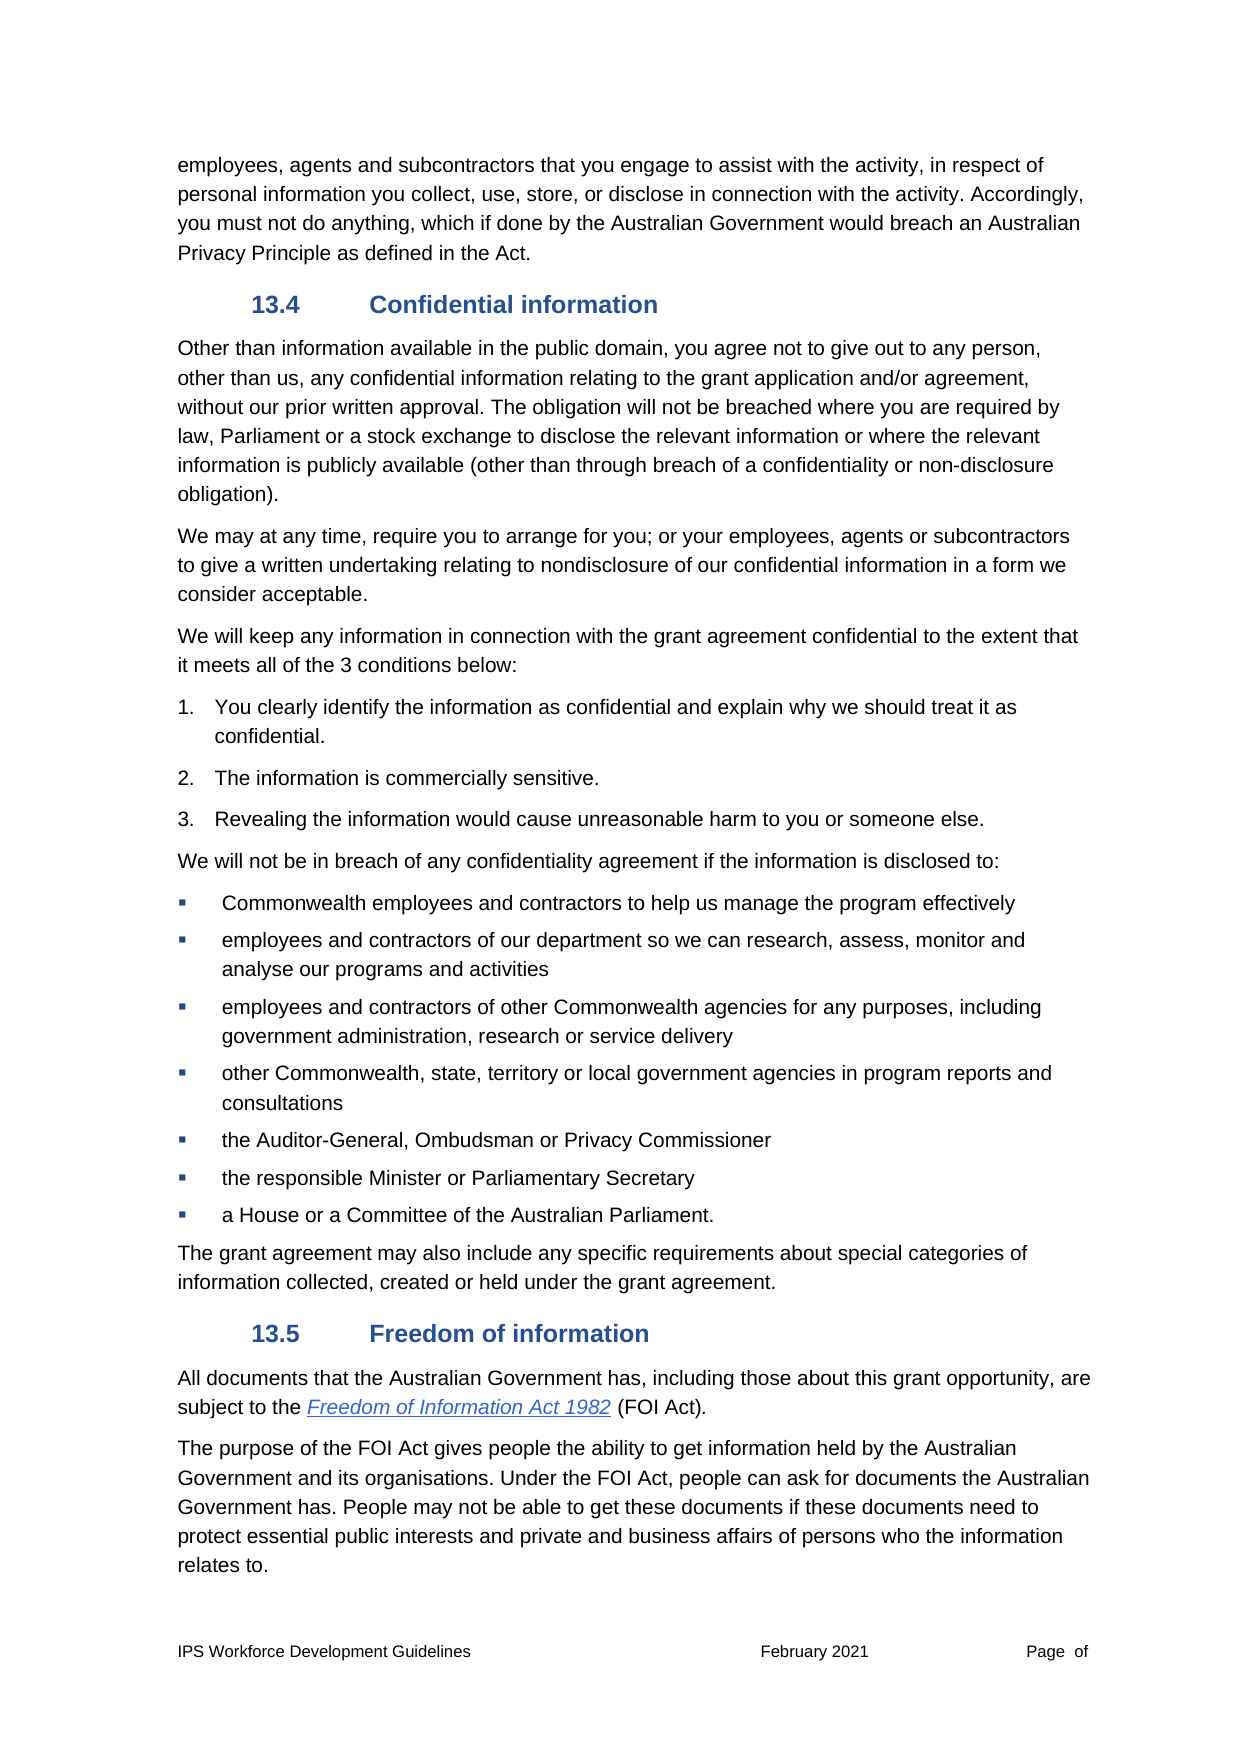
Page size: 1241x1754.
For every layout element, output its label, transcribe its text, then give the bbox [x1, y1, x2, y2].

list employees and contractors of our department so we can research, assess, monitor and analyse our programs and activities [177, 923, 1092, 981]
subtitle 13.5 Freedom of information [251, 1318, 1092, 1348]
text The grant agreement may also include any specific requirements about special categories of information collected, created or held under the grant agreement. [177, 1235, 1092, 1293]
text We will not be in breach of any confidentiality agreement if the information is disclosed to: [177, 843, 1092, 873]
list The information is commercially sensitive. [177, 760, 1092, 789]
list the Auditor-General, Ombudsman or Privacy Commissioner [177, 1123, 1092, 1152]
list employees and contractors of other Commonwealth agencies for any purposes, including government administration, research or service delivery [177, 989, 1092, 1048]
subtitle 13.4 Confidential information [251, 289, 1092, 318]
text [177, 148, 1092, 264]
list You clearly identify the information as confidential and explain why we should treat it as confidential. [177, 689, 1092, 748]
text We may at any time, require you to arrange for you; or your employees, agents or subcontractors to give a written undertaking relating to nondisclosure of our confidential information in a form we consider acceptable. [177, 518, 1092, 606]
text We will keep any information in connection with the grant agreement confidential to the extent that it meets all of the 3 conditions below: [177, 618, 1092, 677]
list a House or a Committee of the Australian Parliament. [177, 1198, 1092, 1227]
list other Commonwealth, state, territory or local government agencies in program reports and consultations [177, 1056, 1092, 1114]
text The purpose of the FOI Act gives people the ability to get information held by the Australian Government and its organisations. Under the FOI Act, people can ask for documents the Australian Government has. People may not be able to get these documents if these documents need to protect essential public interests and private and business affairs of persons who the information relates to. [177, 1431, 1092, 1577]
text All documents that the Australian Government has, including those about this grant opportunity, are subject to the Freedom of Information Act 1982 (FOI Act). [177, 1360, 1092, 1418]
list Commonwealth employees and contractors to help us manage the program effectively [177, 885, 1092, 914]
list the responsible Minister or Parliamentary Secretary [177, 1160, 1092, 1189]
text Other than information available in the public domain, you agree not to give out to any person, other than us, any confidential information relating to the grant application and/or agreement, without our prior written approval. The obligation will not be breached where you are required by law, Parliament or a stock exchange to disclose the relevant information or where the relevant information is publicly available (other than through breach of a confidentiality or non-disclosure obligation). [177, 331, 1092, 506]
list Revealing the information would cause unreasonable harm to you or someone else. [177, 802, 1092, 831]
